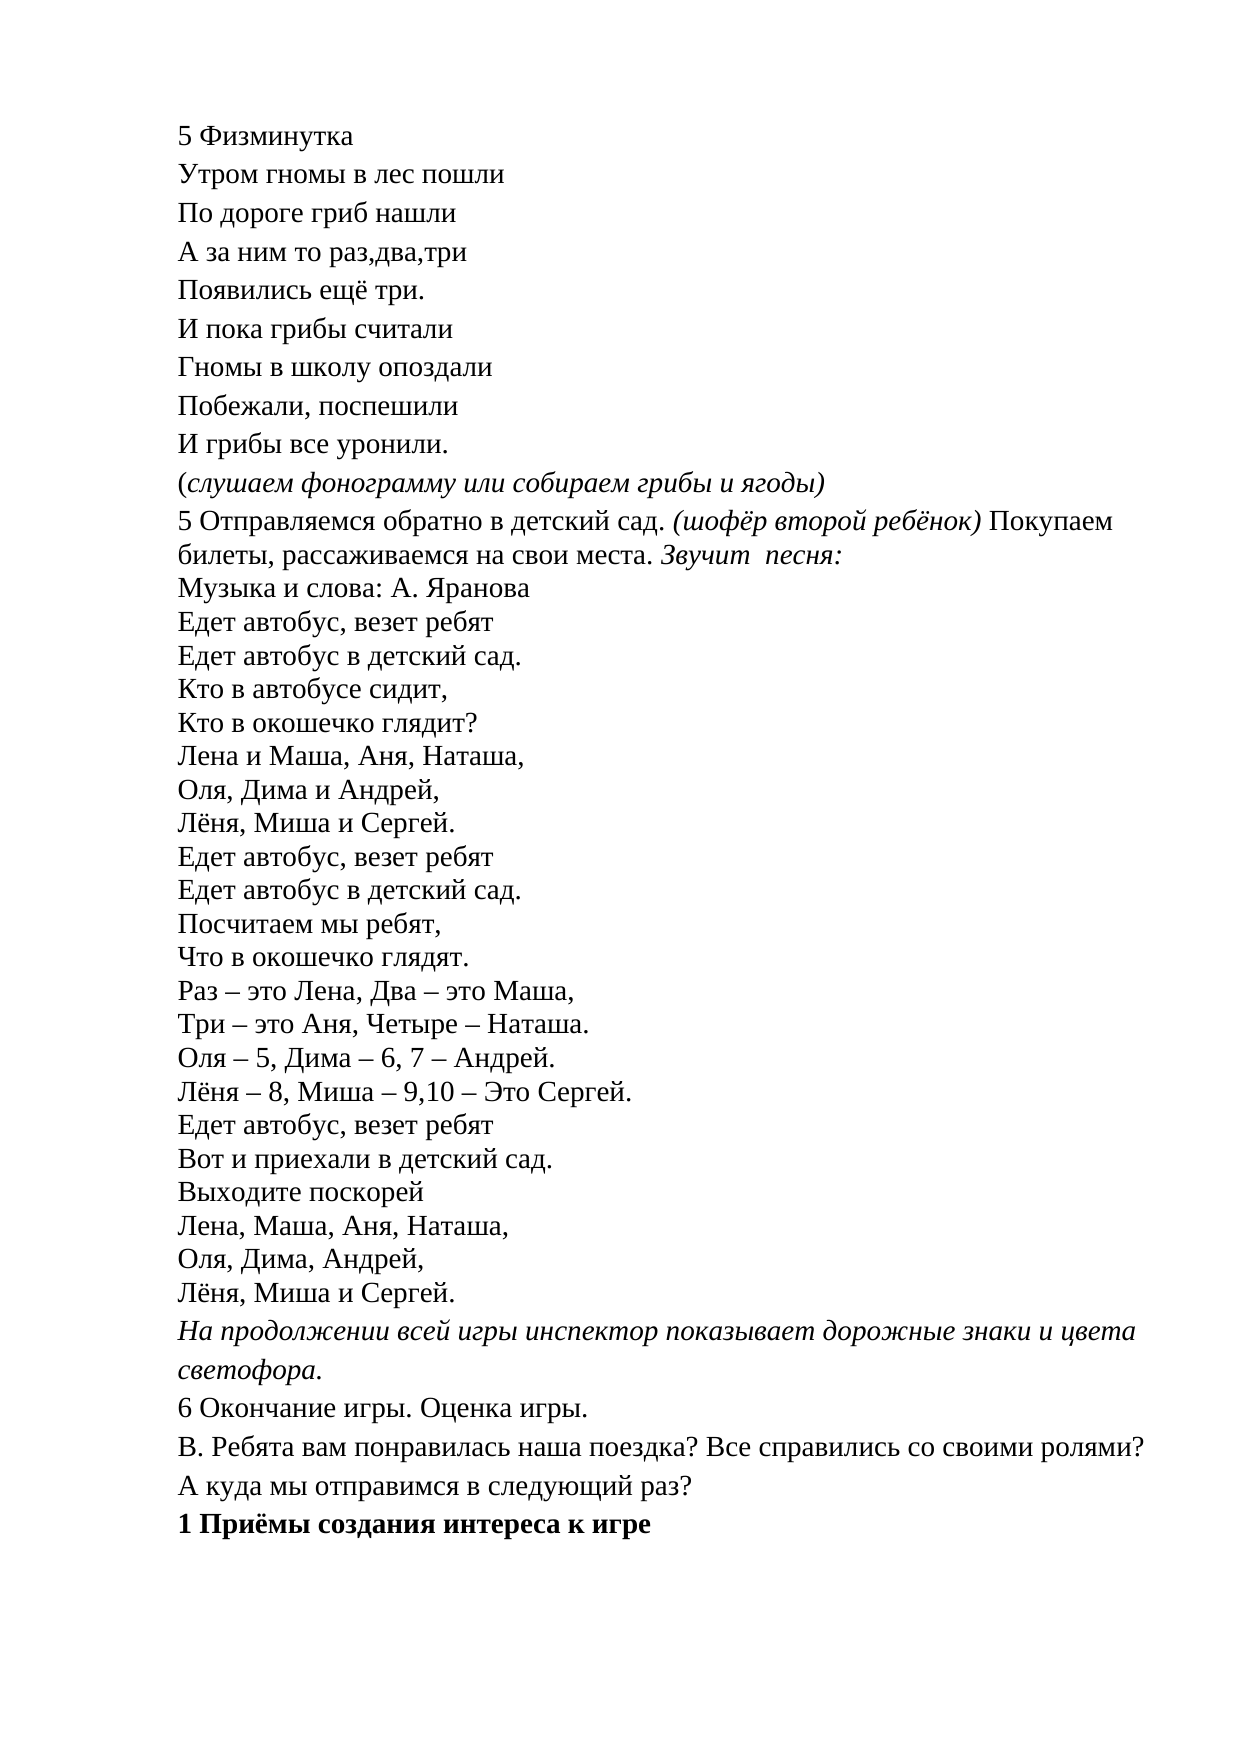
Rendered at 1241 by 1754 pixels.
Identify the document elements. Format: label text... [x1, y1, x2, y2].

text Лена, Маша, Аня, Наташа, [177, 1208, 1152, 1241]
text Появились ещё три. [177, 272, 1152, 306]
text Оля, Дима, Андрей, [177, 1241, 1152, 1275]
text Побежали, поспешили [177, 388, 1152, 421]
text По дороге гриб нашли [177, 195, 1152, 229]
text И грибы все уронили. [177, 426, 1152, 460]
text Выходите поскорей [177, 1174, 1152, 1208]
text Лена и Маша, Аня, Наташа, [177, 738, 1152, 772]
text (слушаем фонограмму или собираем грибы и ягоды) [177, 465, 1152, 498]
text Оля, Дима и Андрей, [177, 772, 1152, 805]
text Гномы в школу опоздали [177, 349, 1152, 383]
text В. Ребята вам понравилась наша поездка? Все справились со своими ролями? А куда мы отправимся в следующий раз? [177, 1429, 1152, 1501]
text 6 Окончание игры. Оценка игры. [177, 1391, 1152, 1424]
text Оля – 5, Дима – 6, 7 – Андрей. [177, 1040, 1152, 1074]
text На продолжении всей игры инспектор показывает дорожные знаки и цвета светофора. [177, 1313, 1152, 1386]
text Кто в окошечко глядит? [177, 705, 1152, 738]
text А за ним то раз,два,три [177, 234, 1152, 267]
text Лёня, Миша и Сергей. [177, 1275, 1152, 1308]
text Три – это Аня, Четыре – Наташа. [177, 1007, 1152, 1040]
text 5 Физминутка [177, 118, 1152, 152]
text Кто в автобусе сидит, [177, 671, 1152, 705]
text И пока грибы считали [177, 311, 1152, 344]
text Едет автобус, везет ребят [177, 1107, 1152, 1141]
text 5 Отправляемся обратно в детский сад. (шофёр второй ребёнок) Покупаем билеты, рассаживаемся на свои места. Звучит песня: [177, 503, 1152, 571]
text Вот и приехали в детский сад. [177, 1141, 1152, 1174]
text Лёня, Миша и Сергей. [177, 805, 1152, 839]
text Раз – это Лена, Два – это Маша, [177, 973, 1152, 1007]
text Посчитаем мы ребят, [177, 906, 1152, 939]
text Музыка и слова: А. Яранова Едет автобус, везет ребят Едет автобус в детский сад. [177, 571, 1152, 671]
text Утром гномы в лес пошли [177, 157, 1152, 190]
text 1 Приёмы создания интереса к игре [177, 1506, 1152, 1540]
text Лёня – 8, Миша – 9,10 – Это Сергей. [177, 1074, 1152, 1107]
text Что в окошечко глядят. [177, 939, 1152, 973]
text Едет автобус, везет ребят [177, 839, 1152, 872]
text Едет автобус в детский сад. [177, 872, 1152, 906]
